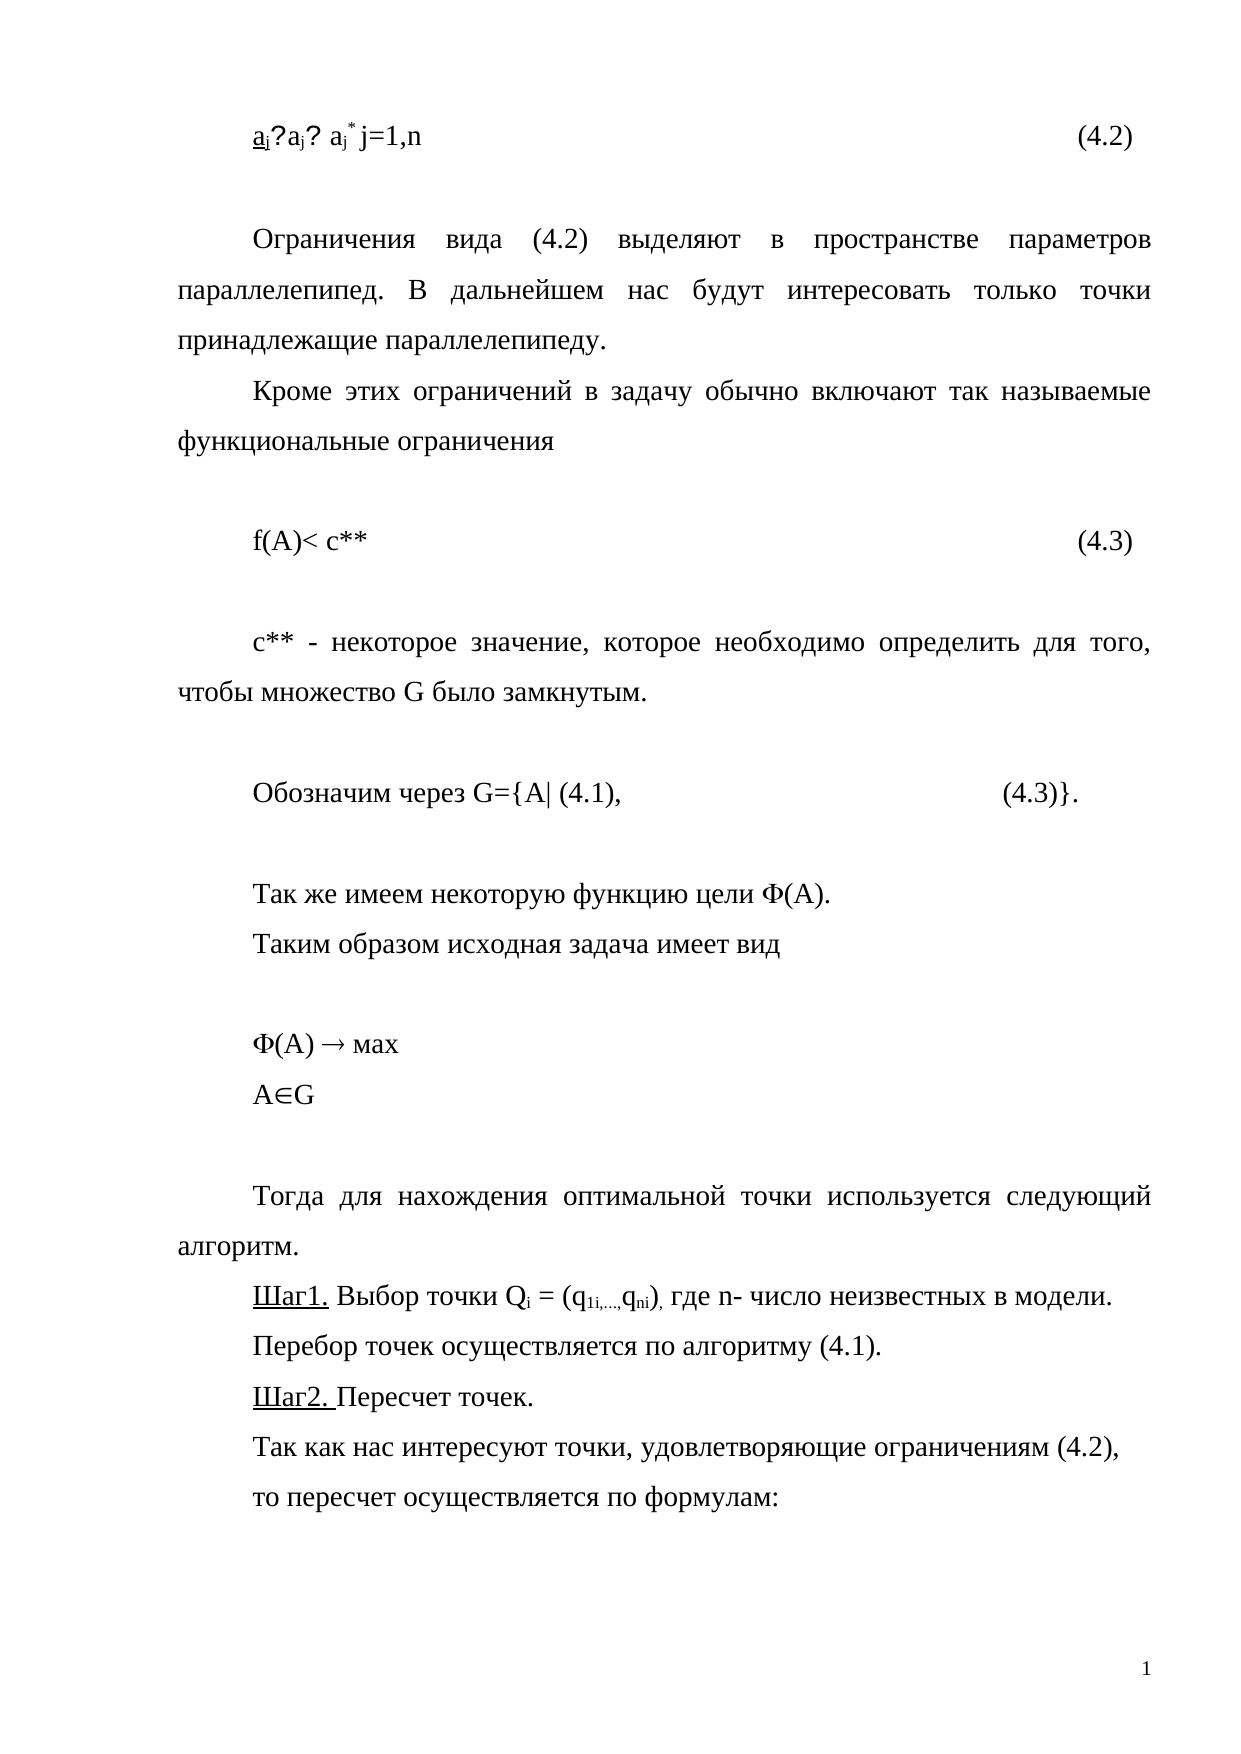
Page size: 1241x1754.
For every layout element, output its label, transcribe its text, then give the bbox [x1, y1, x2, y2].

text Таким образом исходная задача имеет вид [177, 926, 1152, 960]
text Обозначим через G={A| (4.1), (4.3)}. [177, 775, 1152, 809]
text Кроме этих ограничений в задачу обычно включают так называемые функциональные ограничения [177, 373, 1152, 457]
text Шаг2. Пересчет точек. [177, 1379, 1152, 1413]
text Шаг1. Выбор точки Qi = (q1i,...,qni), где n- число неизвестных в модели. [177, 1278, 1152, 1312]
text АG [177, 1077, 1152, 1111]
text Так же имеем некоторую функцию цели (А). [177, 876, 1152, 909]
text Перебор точек осуществляется по алгоритму (4.1). [177, 1329, 1152, 1362]
text c** - некоторое значение, которое необходимо определить для того, чтобы множество G было замкнутым. [177, 624, 1152, 708]
text аjаj аj* j=1,n (4.2) [177, 118, 1152, 154]
text Тогда для нахождения оптимальной точки используется следующий алгоритм. [177, 1178, 1152, 1262]
text f(A)< c** (4.3) [177, 524, 1152, 557]
text Так как нас интересуют точки, удовлетворяющие ограничениям (4.2), [177, 1429, 1152, 1463]
text Ограничения вида (4.2) выделяют в пространстве параметров параллелепипед. В дальнейшем нас будут интересовать только точки принадлежащие параллелепипеду. [177, 222, 1152, 356]
text то пересчет осуществляется по формулам: [177, 1480, 1152, 1513]
text (А) мах [177, 1027, 1152, 1060]
